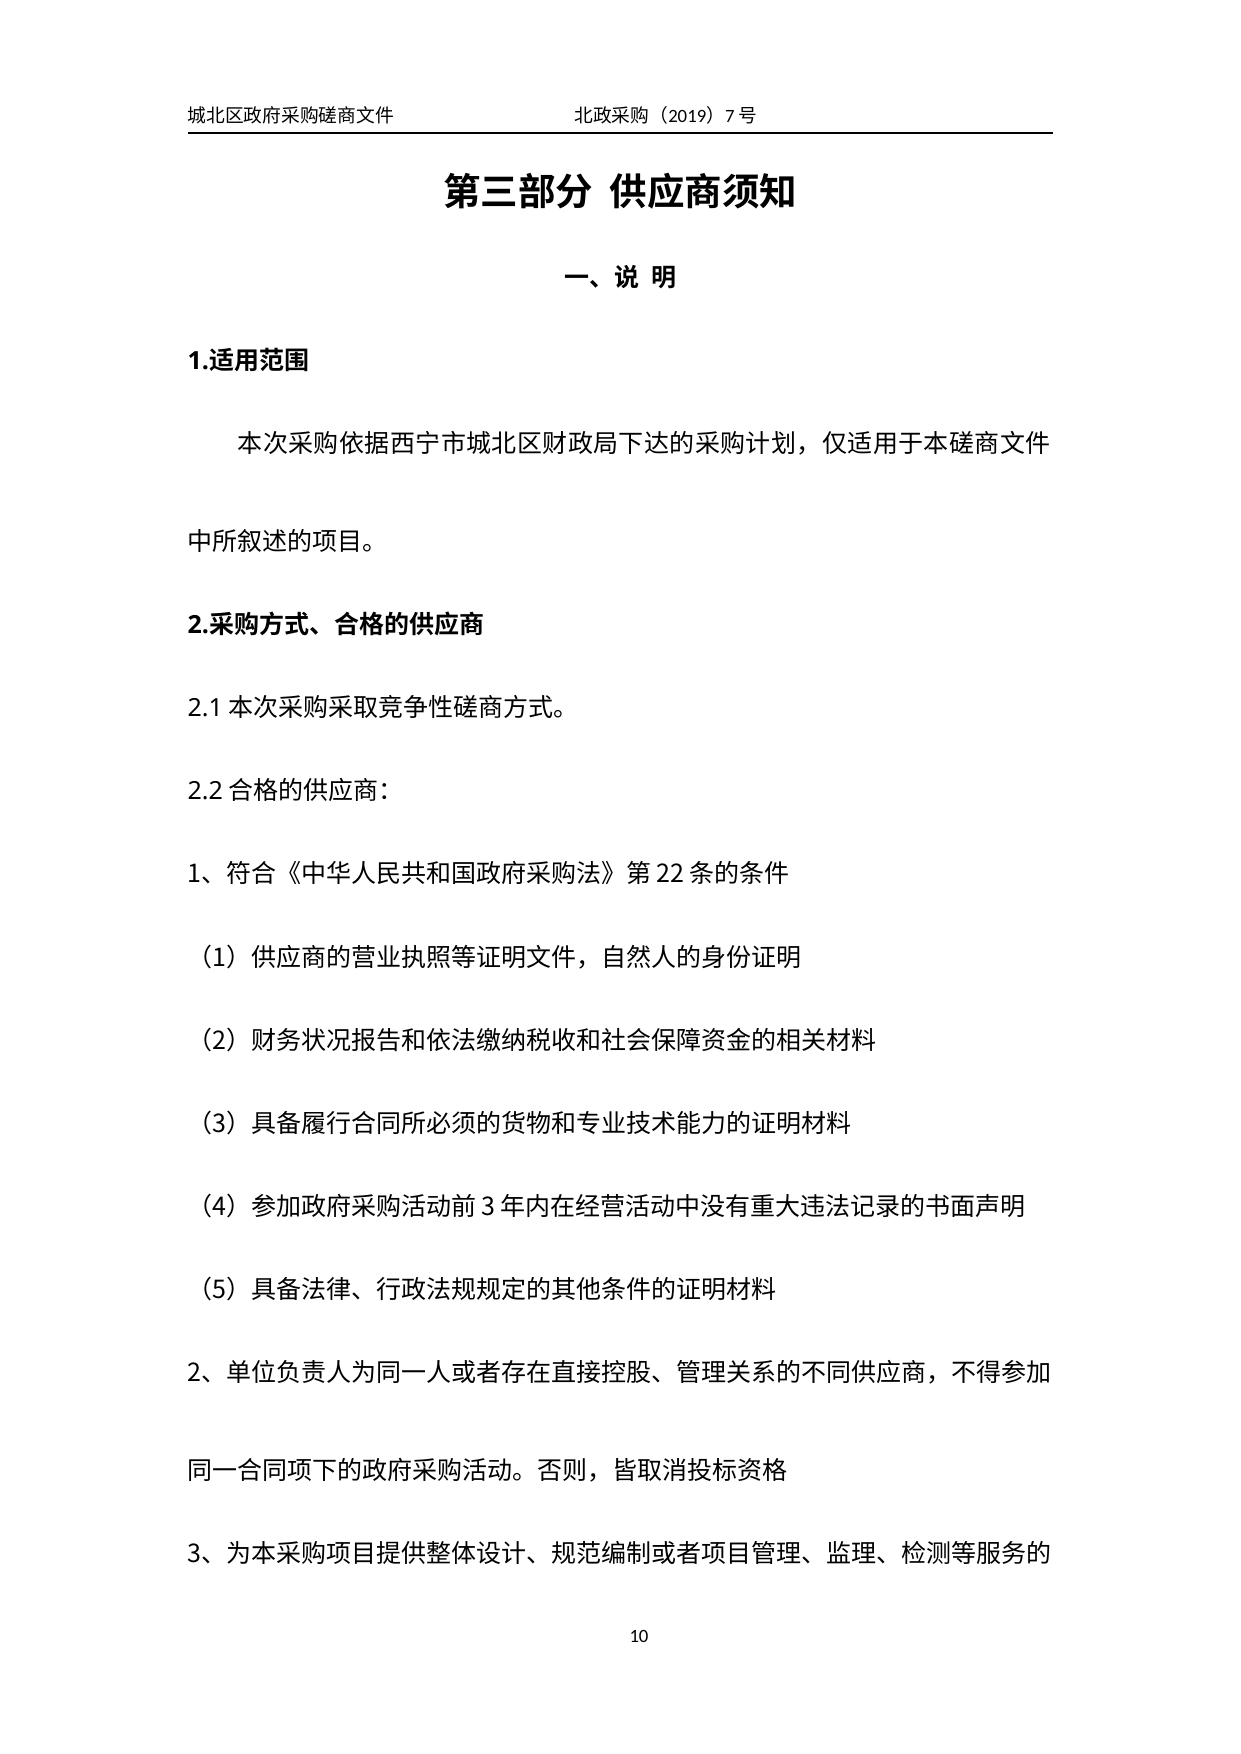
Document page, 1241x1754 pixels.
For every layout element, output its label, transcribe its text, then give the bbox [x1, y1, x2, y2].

text （1）供应商的营业执照等证明文件，自然人的身份证明 [187, 923, 1053, 988]
text 本次采购依据西宁市城北区财政局下达的采购计划，仅适用于本磋商文件中所叙述的项目。 [187, 409, 1053, 572]
text 1、符合《中华人民共和国政府采购法》第22条的条件 [187, 839, 1053, 904]
text 2.采购方式、合格的供应商 [187, 590, 1053, 655]
text （4）参加政府采购活动前3年内在经营活动中没有重大违法记录的书面声明 [187, 1172, 1053, 1237]
text 第三部分 供应商须知 [187, 162, 1053, 216]
text （5）具备法律、行政法规规定的其他条件的证明材料 [187, 1255, 1053, 1320]
text 2.2合格的供应商： [187, 756, 1053, 821]
text 2.1本次采购采取竞争性磋商方式。 [187, 673, 1053, 738]
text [187, 1519, 1053, 1584]
text （3）具备履行合同所必须的货物和专业技术能力的证明材料 [187, 1089, 1053, 1154]
text （2）财务状况报告和依法缴纳税收和社会保障资金的相关材料 [187, 1006, 1053, 1071]
text 1.适用范围 [187, 326, 1053, 391]
text 一、说 明 [187, 243, 1053, 308]
text 2、单位负责人为同一人或者存在直接控股、管理关系的不同供应商，不得参加同一合同项下的政府采购活动。否则，皆取消投标资格 [187, 1338, 1053, 1501]
